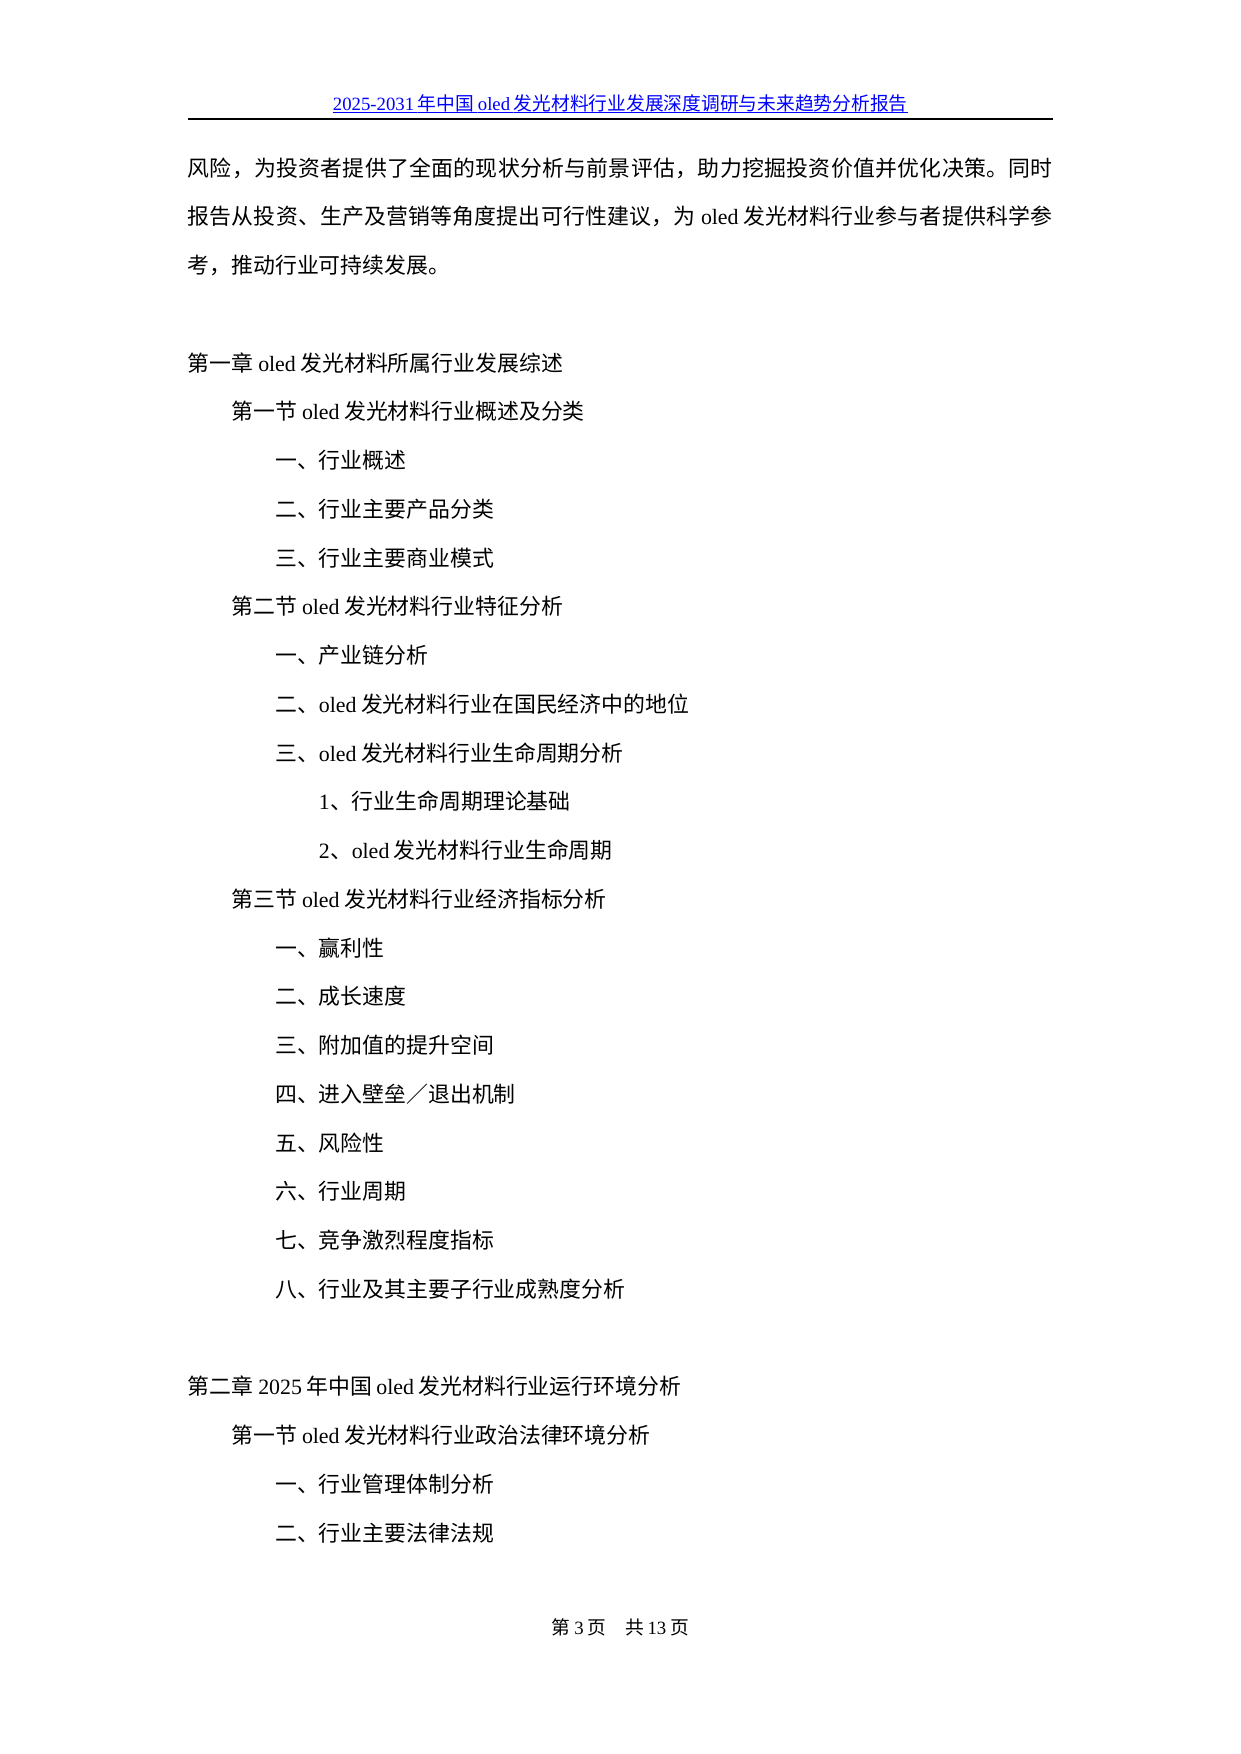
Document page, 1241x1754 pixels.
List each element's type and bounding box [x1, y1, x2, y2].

text [187, 150, 1053, 1548]
